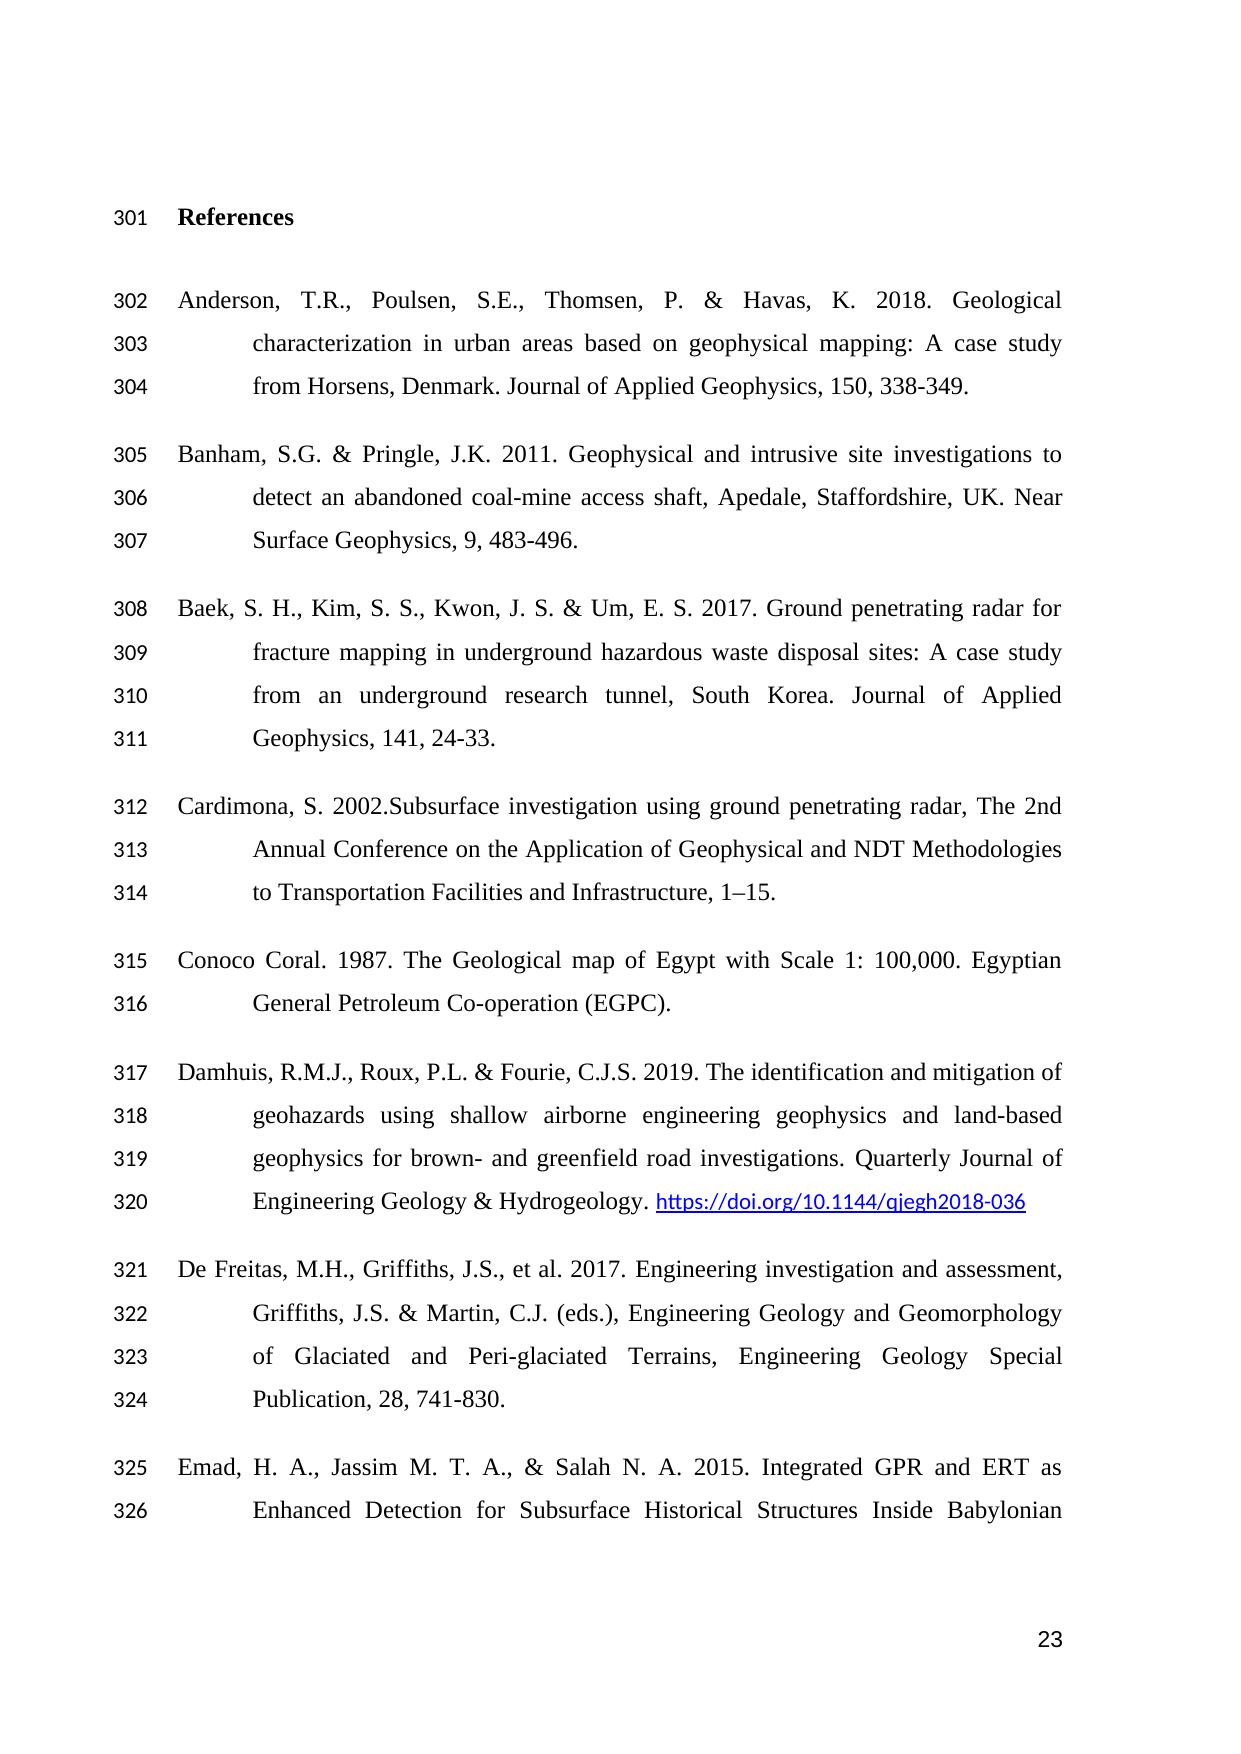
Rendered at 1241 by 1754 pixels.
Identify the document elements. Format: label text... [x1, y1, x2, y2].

text Baek, S. H., Kim, S. S., Kwon, J. S. & Um, E. S. 2017. Ground penetrating radar for fracture mapping in underground hazardous waste disposal sites: A case study from an underground research tunnel, South Korea. Journal of Applied Geophysics, 141, 24-33. [177, 593, 1063, 752]
text Damhuis, R.M.J., Roux, P.L. & Fourie, C.J.S. 2019. The identification and mitigation of geohazards using shallow airborne engineering geophysics and land-based geophysics for brown- and greenfield road investigations. Quarterly Journal of Engineering Geology & Hydrogeology. https://doi.org/10.1144/qjegh2018-036 [177, 1057, 1063, 1215]
text Banham, S.G. & Pringle, J.K. 2011. Geophysical and intrusive site investigations to detect an abandoned coal-mine access shaft, Apedale, Staffordshire, UK. Near Surface Geophysics, 9, 483-496. [177, 439, 1063, 554]
text Conoco Coral. 1987. The Geological map of Egypt with Scale 1: 100,000. Egyptian General Petroleum Co-operation (EGPC). [177, 945, 1063, 1017]
text References [177, 202, 1063, 231]
text Anderson, T.R., Poulsen, S.E., Thomsen, P. & Havas, K. 2018. Geological characterization in urban areas based on geophysical mapping: A case study from Horsens, Denmark. Journal of Applied Geophysics, 150, 338-349. [177, 285, 1063, 400]
text Cardimona, S. 2002.Subsurface investigation using ground penetrating radar, The 2nd Annual Conference on the Application of Geophysical and NDT Methodologies to Transportation Facilities and Infrastructure, 1–15. [177, 791, 1063, 906]
text De Freitas, M.H., Griffiths, J.S., et al. 2017. Engineering investigation and assessment, Griffiths, J.S. & Martin, C.J. (eds.), Engineering Geology and Geomorphology of Glaciated and Peri-glaciated Terrains, Engineering Geology Special Publication, 28, 741-830. [177, 1254, 1063, 1413]
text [177, 1452, 1063, 1524]
